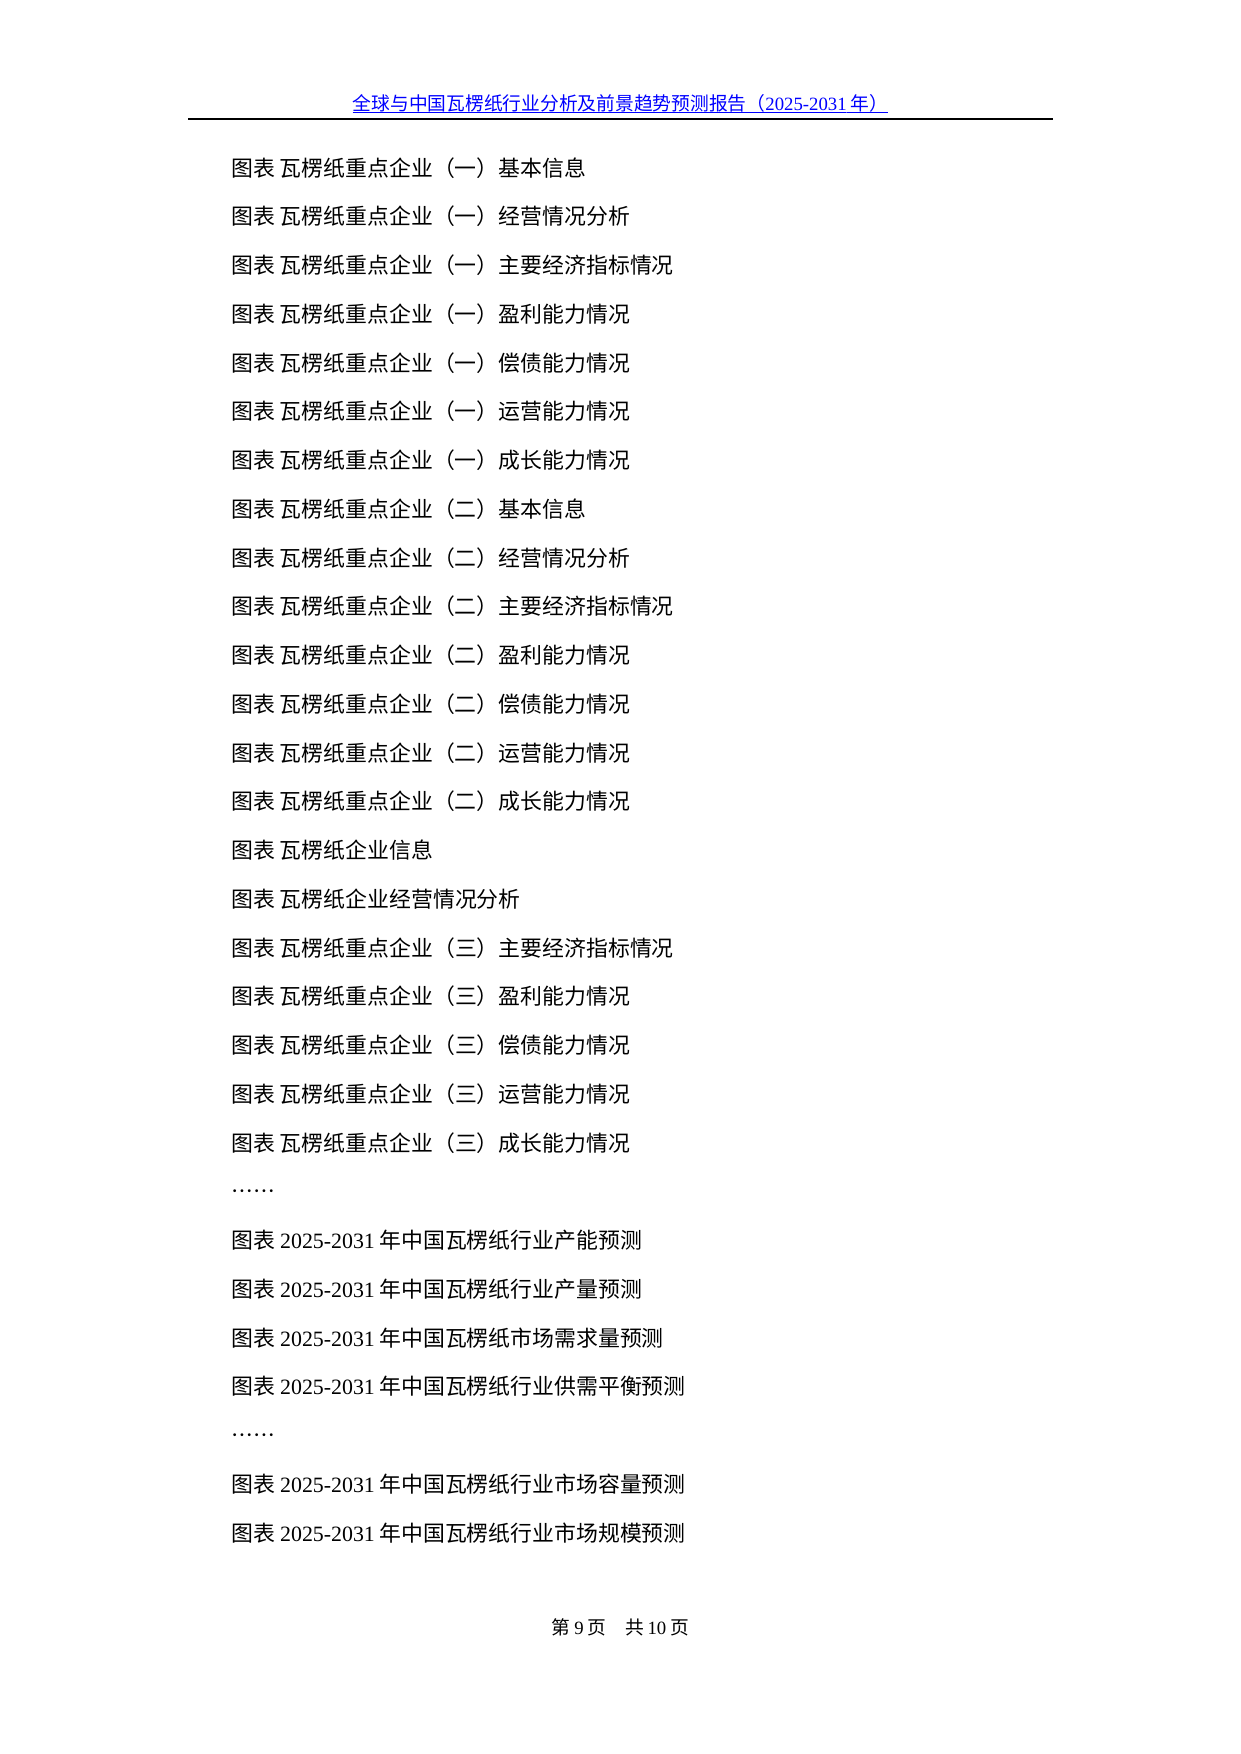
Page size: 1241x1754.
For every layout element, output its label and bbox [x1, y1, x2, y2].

text [187, 150, 1053, 1548]
